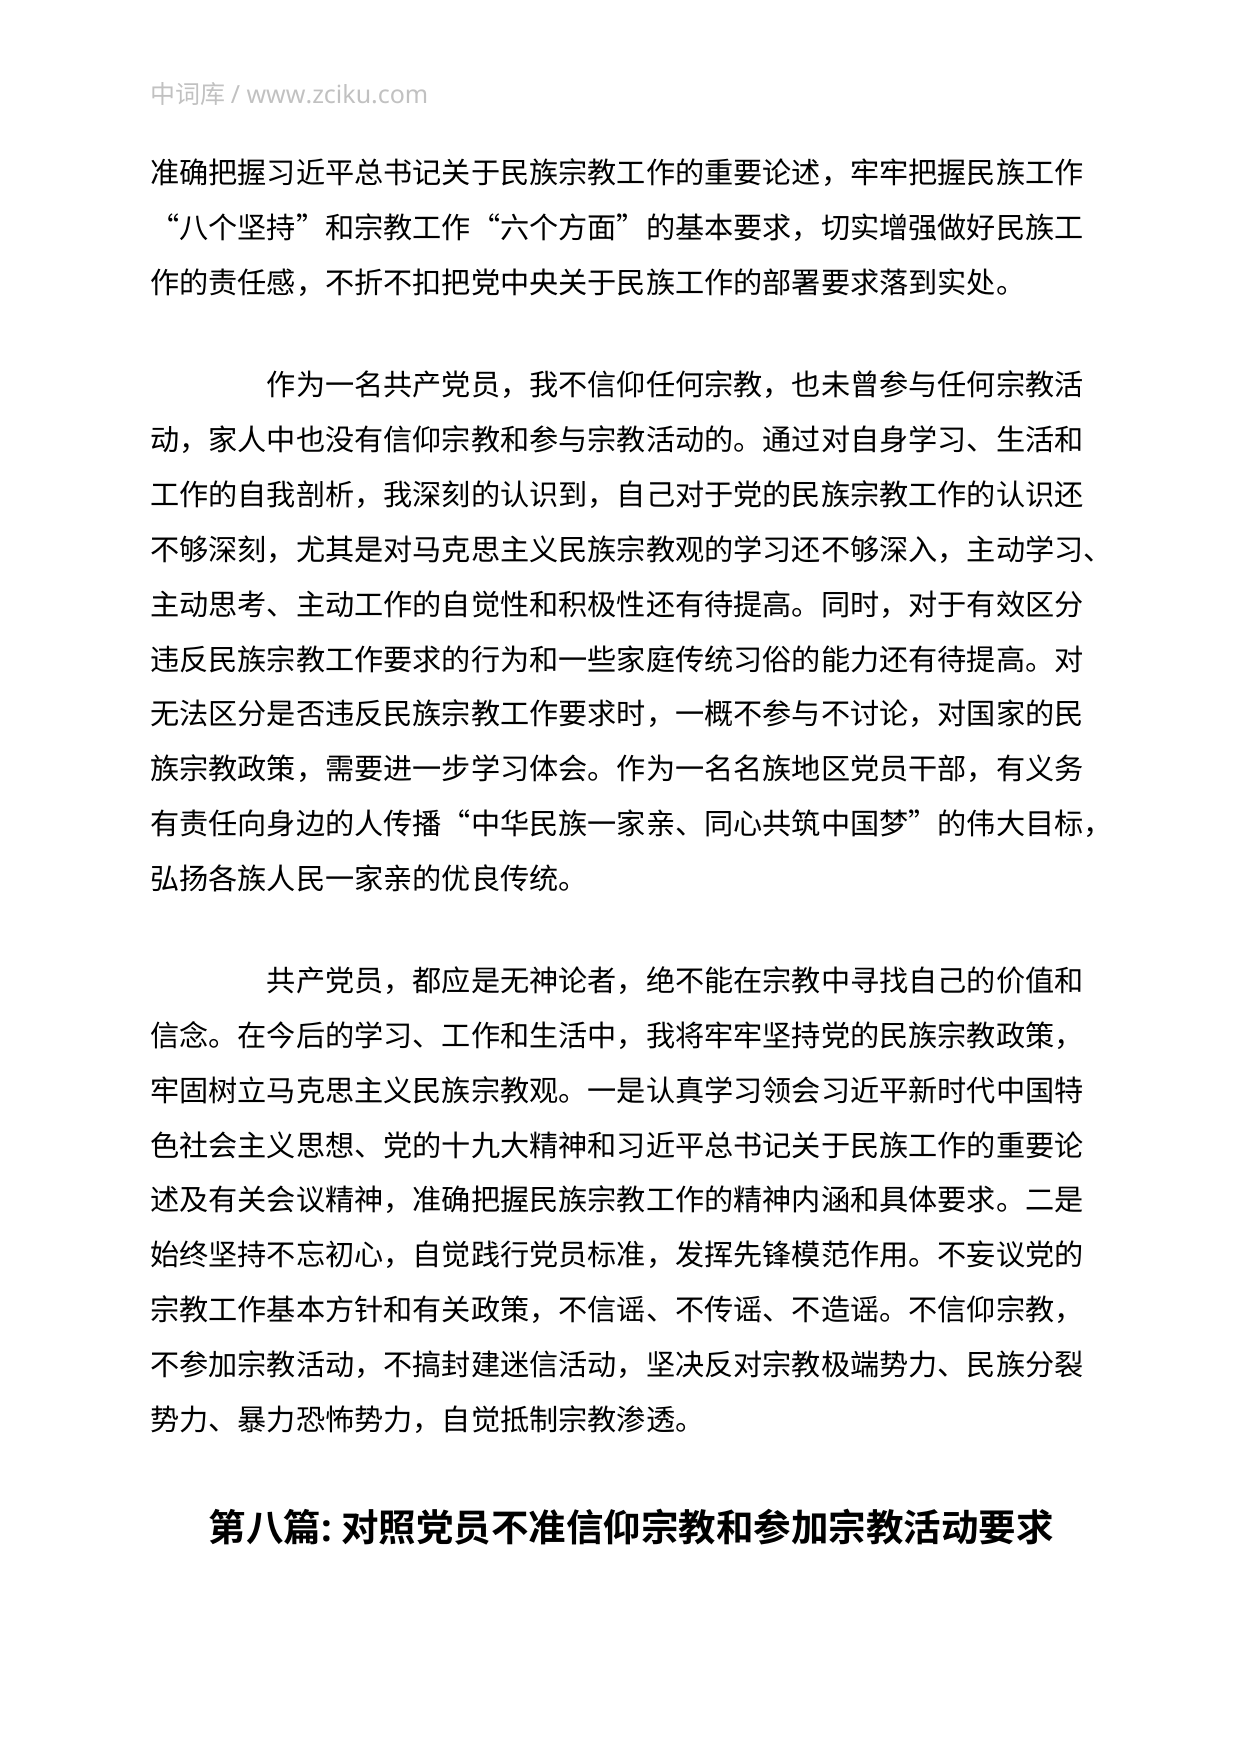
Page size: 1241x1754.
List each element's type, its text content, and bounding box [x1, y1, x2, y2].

text 作为一名共产党员，我不信仰任何宗教，也未曾参与任何宗教活动，家人中也没有信仰宗教和参与宗教活动的。通过对自身学习、生活和工作的自我剖析，我深刻的认识到，自己对于党的民族宗教工作的认识还不够深刻，尤其是对马克思主义民族宗教观的学习还不够深入，主动学习、主动思考、主动工作的自觉性和积极性还有待提高。同时，对于有效区分违反民族宗教工作要求的行为和一些家庭传统习俗的能力还有待提高。对无法区分是否违反民族宗教工作要求时，一概不参与不讨论，对国家的民族宗教政策，需要进一步学习体会。作为一名名族地区党员干部，有义务有责任向身边的人传播“中华民族一家亲、同心共筑中国梦”的伟大目标，弘扬各族人民一家亲的优良传统。 [150, 362, 1090, 898]
text 共产党员，都应是无神论者，绝不能在宗教中寻找自己的价值和信念。在今后的学习、工作和生活中，我将牢牢坚持党的民族宗教政策，牢固树立马克思主义民族宗教观。一是认真学习领会习近平新时代中国特色社会主义思想、党的十九大精神和习近平总书记关于民族工作的重要论述及有关会议精神，准确把握民族宗教工作的精神内涵和具体要求。二是始终坚持不忘初心，自觉践行党员标准，发挥先锋模范作用。不妄议党的宗教工作基本方针和有关政策，不信谣、不传谣、不造谣。不信仰宗教，不参加宗教活动，不搞封建迷信活动，坚决反对宗教极端势力、民族分裂势力、暴力恐怖势力，自觉抵制宗教渗透。 [150, 957, 1090, 1439]
text 第八篇: 对照党员不准信仰宗教和参加宗教活动要求 [150, 1498, 1090, 1553]
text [150, 150, 1090, 302]
